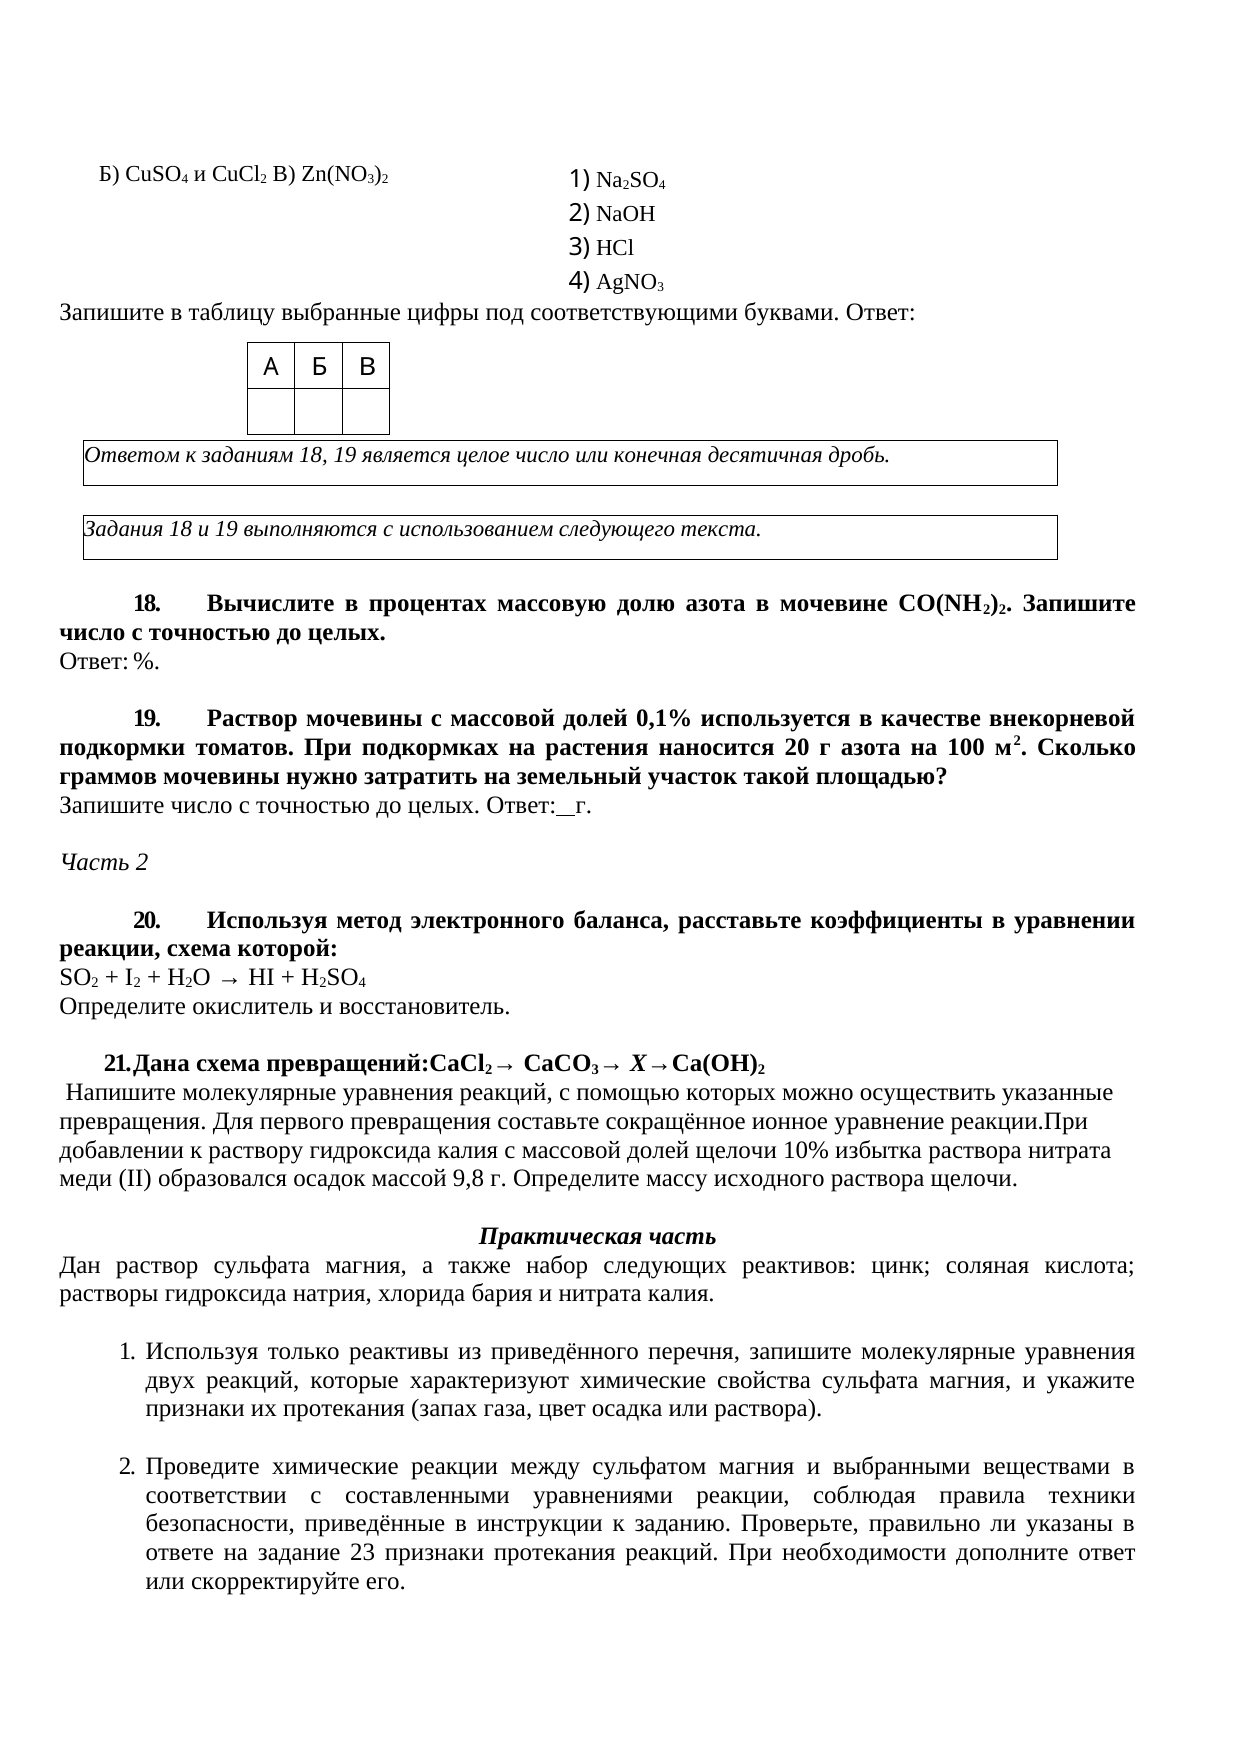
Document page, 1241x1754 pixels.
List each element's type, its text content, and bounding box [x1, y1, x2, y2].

list Раствор мочевины с массовой долей 0,1% используется в качестве внекорневой подкормки томатов. При подкормках на растения наносится 20 г азота на 100 м2. Сколько граммов мочевины нужно затратить на земельный участок такой площадью? [59, 703, 1136, 790]
list Проведите химические реакции между сульфатом магния и выбранными веществами в соответствии с составленными уравнениями реакции, соблюдая правила техники безопасности, приведённые в инструкции к заданию. Проверьте, правильно ли указаны в ответе на задание 23 признаки протекания реакций. При необходимости дополните ответ или скорректируйте его. [119, 1451, 1136, 1595]
list Используя метод электронного баланса, расставьте коэффициенты в уравнении реакции, схема которой: [59, 905, 1136, 962]
text Напишите молекулярные уравнения реакций, с помощью которых можно осуществить указанные превращения. Для первого превращения составьте сокращённое ионное уравнение реакции.При добавлении к раствору гидроксида калия с массовой долей щелочи 10% избытка раствора нитрата меди (II) образовался осадок массой 9,8 г. Определите массу исходного раствора щелочи. [59, 1077, 1136, 1192]
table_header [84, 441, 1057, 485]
text Дан раствор сульфата магния, а также набор следующих реактивов: цинк; соляная кислота; растворы гидроксида натрия, хлорида бария и нитрата калия. [59, 1250, 1136, 1307]
text Запишите число с точностью до целых. Ответ: г. [59, 790, 1136, 818]
text Запишите в таблицу выбранные цифры под соответствующими буквами. Ответ: [59, 297, 1136, 325]
text Практическая часть [59, 1221, 1136, 1250]
text Часть 2 [59, 847, 1136, 876]
list Вычислите в процентах массовую долю азота в мочевине СО(NH2)2. Запишите число с точностью до целых. [59, 588, 1136, 646]
text Определите окислитель и восстановитель. [59, 991, 1136, 1020]
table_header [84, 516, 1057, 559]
list Дана схема превращений:СaCl2→ CaCO3→ Х→Сa(OH)2 [103, 1048, 1136, 1077]
text SO2 + I2 + H2O → HI + H2SO4 [59, 962, 1136, 991]
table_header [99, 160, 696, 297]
text Ответ: %. [59, 646, 1136, 675]
list Используя только реактивы из приведённого перечня, запишите молекулярные уравнения двух реакций, которые характеризуют химические свойства сульфата магния, и укажите признаки их протекания (запах газа, цвет осадка или раствора). [119, 1336, 1136, 1422]
